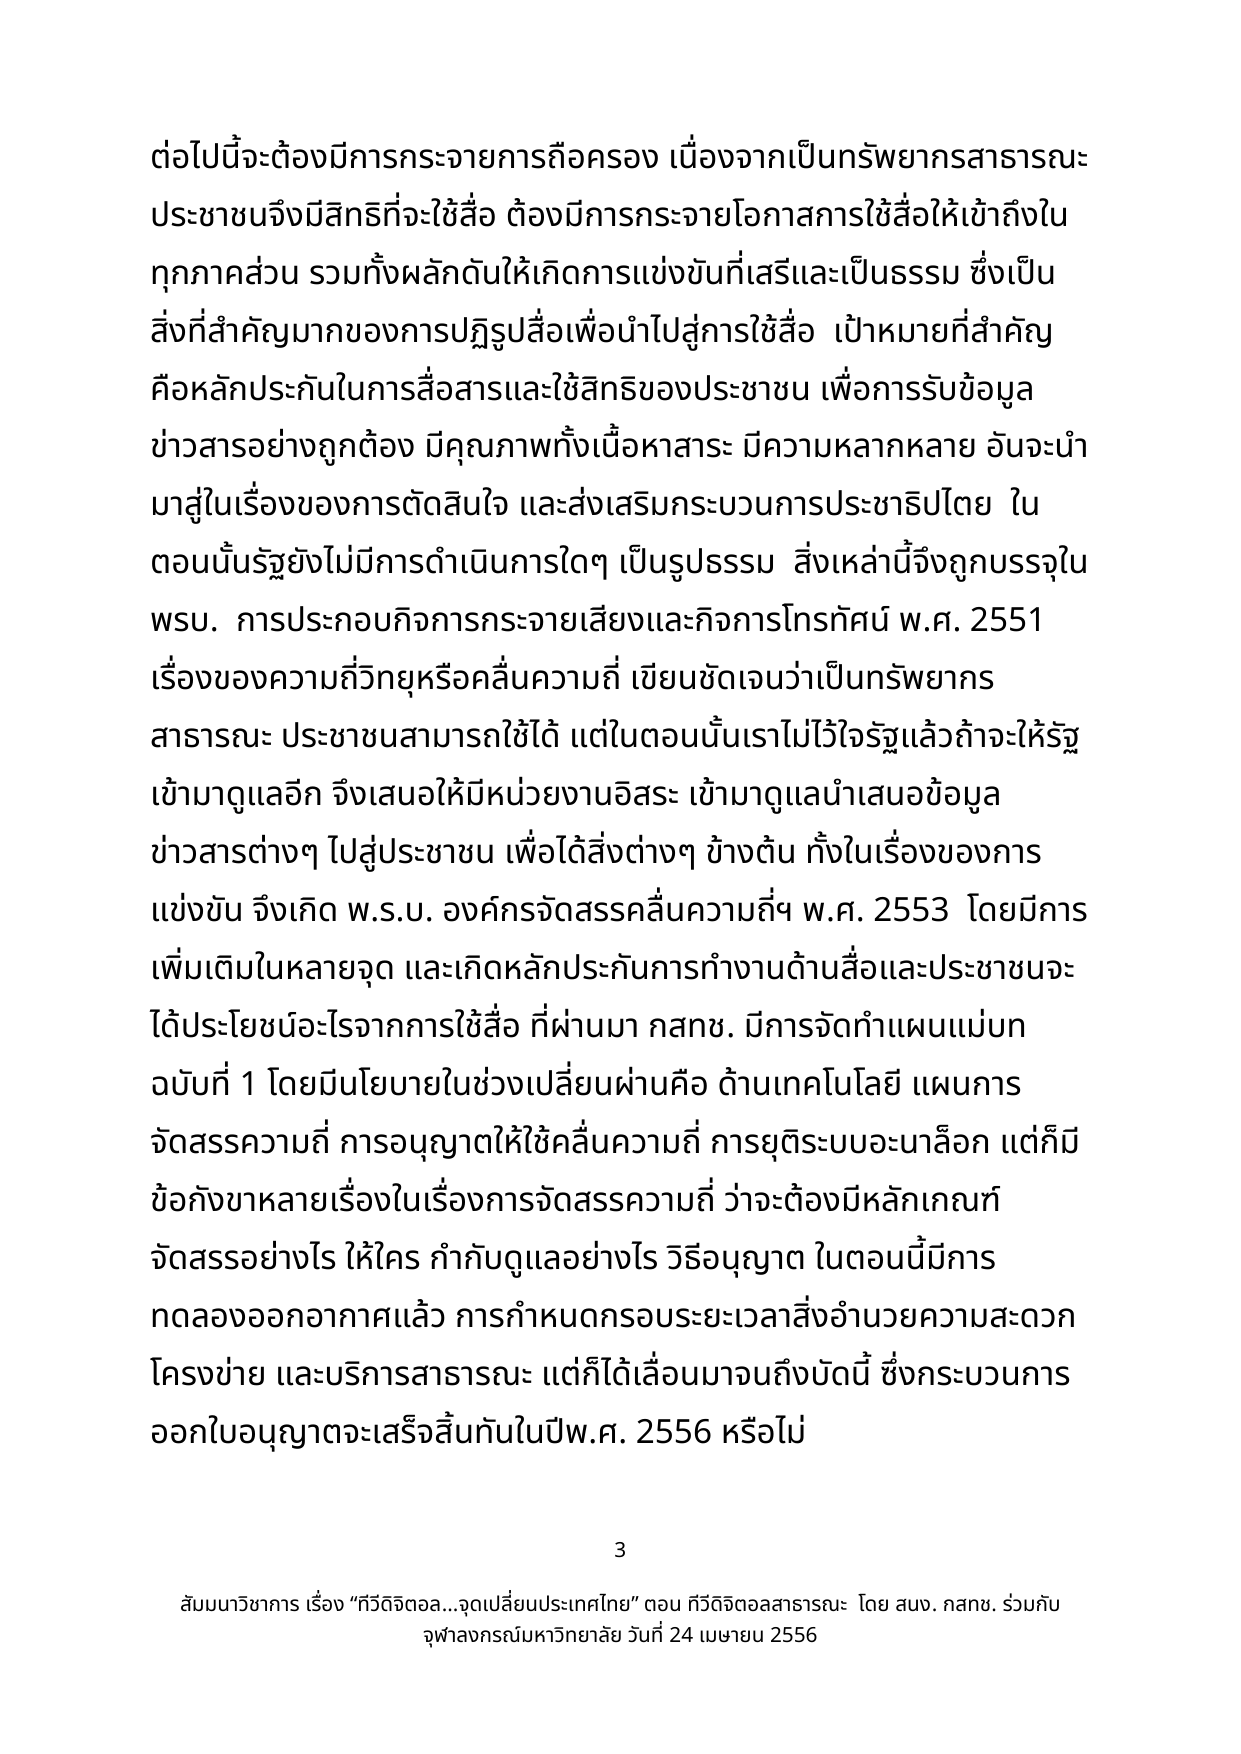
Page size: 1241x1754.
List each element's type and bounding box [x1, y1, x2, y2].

text [150, 133, 1090, 1458]
